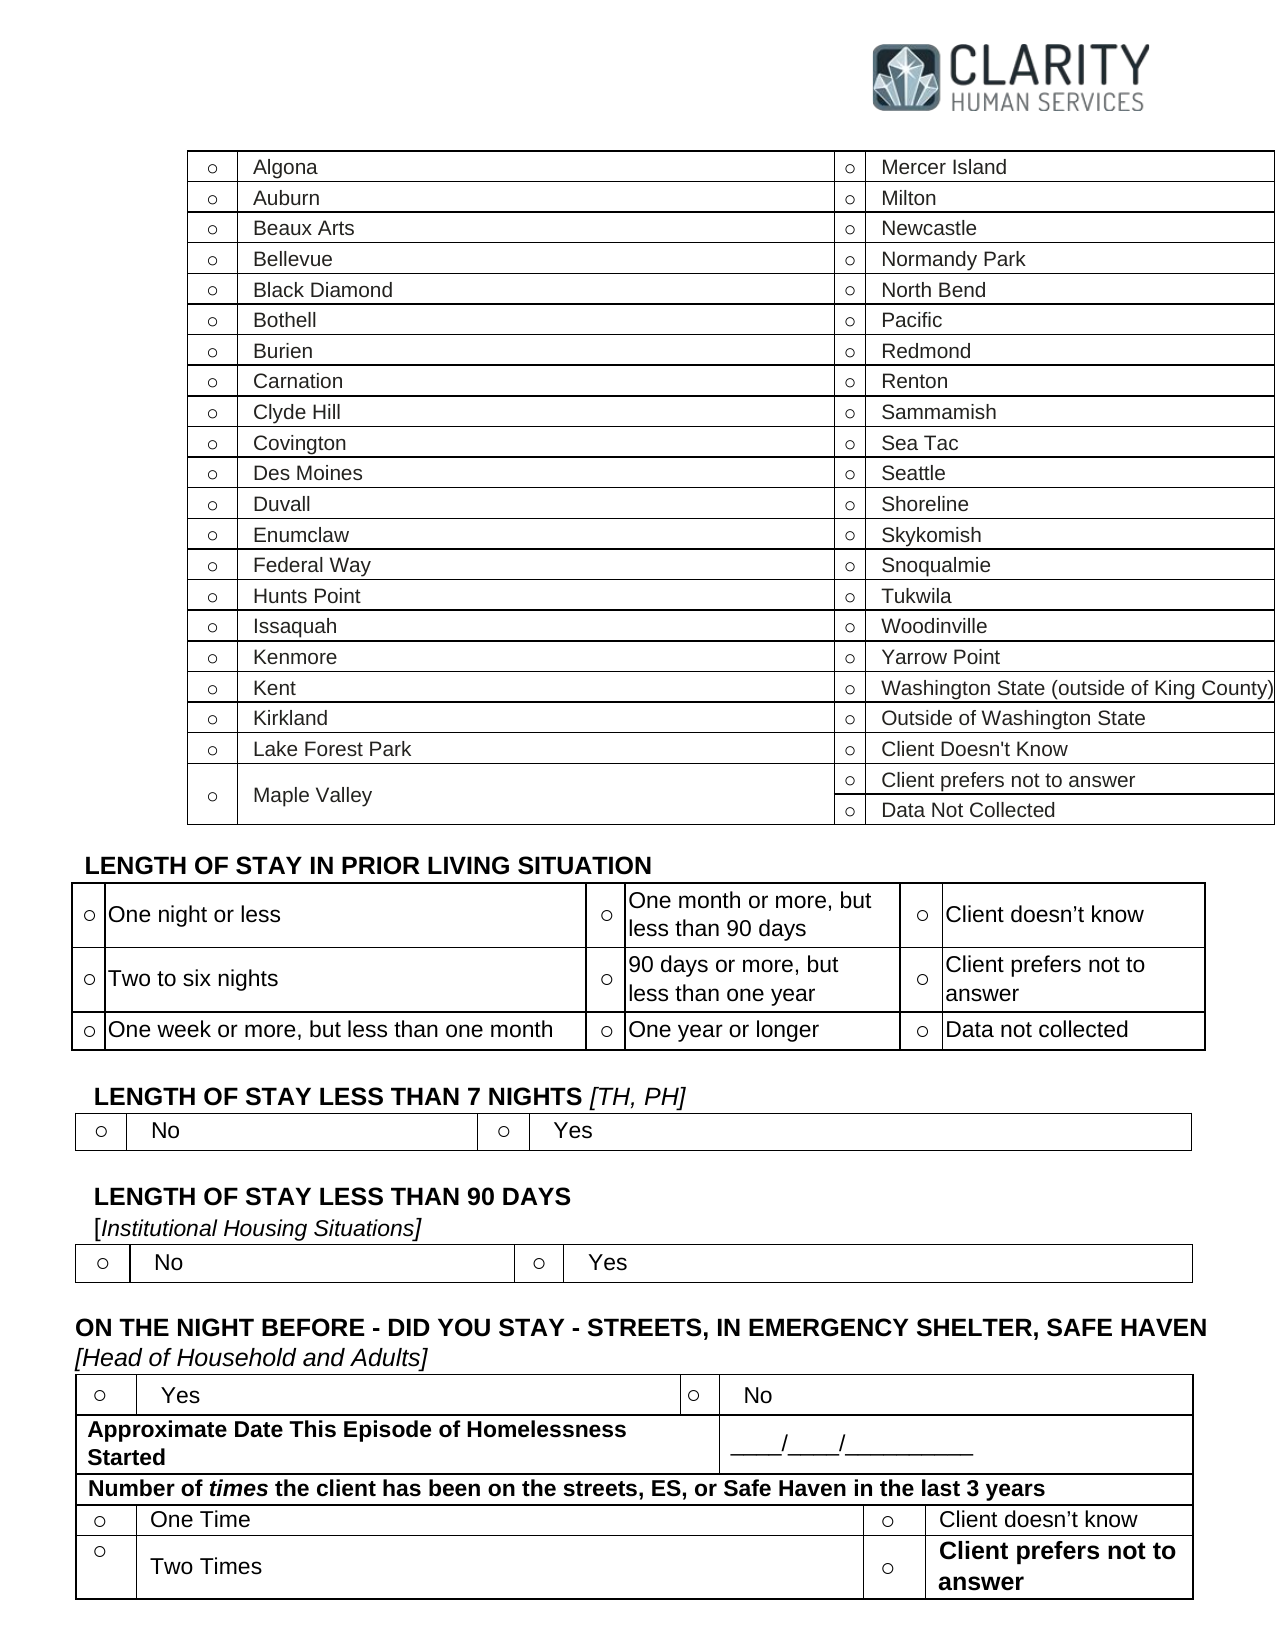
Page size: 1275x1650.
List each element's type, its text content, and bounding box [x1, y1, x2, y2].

table_cell ○ [864, 1506, 925, 1534]
table_cell ○ [835, 458, 865, 487]
table_cell Carnation [238, 366, 834, 395]
table_header No [720, 1375, 1192, 1414]
table_cell Burien [238, 335, 834, 364]
table_header Client doesn’t know [943, 884, 1204, 947]
table_header ○ [681, 1375, 719, 1414]
table_cell Outside of Washington State [866, 703, 1274, 732]
table_cell ○ [188, 458, 237, 487]
table_cell ○ [835, 580, 865, 609]
table_cell Kirkland [238, 703, 834, 732]
text LENGTH OF STAY LESS THAN 7 NIGHTS [TH, PH] [94, 1082, 1087, 1110]
table_cell ○ [835, 703, 865, 732]
table_cell ○ [188, 274, 237, 303]
table_cell Yarrow Point [866, 642, 1274, 671]
table_header Yes [530, 1114, 1191, 1150]
table_cell Seattle [866, 458, 1274, 487]
table_cell ○ [835, 488, 865, 517]
table_cell ○ [73, 948, 104, 1011]
table_cell Duvall [238, 488, 834, 517]
table_cell Des Moines [238, 458, 834, 487]
table_header Yes [137, 1375, 680, 1414]
table_cell ○ [835, 213, 865, 242]
table_header One night or less [106, 884, 585, 947]
table_cell ○ [188, 305, 237, 334]
table_cell Hunts Point [238, 580, 834, 609]
table_cell ○ [188, 611, 237, 640]
table_cell ____/____/__________ [720, 1416, 1192, 1473]
table_cell ○ [835, 519, 865, 548]
table_cell ○ [835, 335, 865, 364]
table_cell Clyde Hill [238, 397, 834, 426]
table_cell ○ [835, 274, 865, 303]
table_cell ○ [835, 550, 865, 579]
table_cell ○ [188, 427, 237, 456]
table_cell North Bend [866, 274, 1274, 303]
table_cell Beaux Arts [238, 213, 834, 242]
table_cell ○ [77, 1536, 136, 1598]
table_cell ○ [835, 152, 865, 181]
text LENGTH OF STAY LESS THAN 90 DAYS [94, 1182, 1087, 1211]
table_cell Two to six nights [106, 948, 585, 1011]
table_cell ○ [188, 182, 237, 211]
table_header ○ [76, 1245, 129, 1282]
table_cell ○ [73, 1013, 104, 1049]
table_cell Algona [238, 152, 834, 181]
table_cell Enumclaw [238, 519, 834, 548]
table_cell ○ [188, 366, 237, 395]
table_cell Auburn [238, 182, 834, 211]
table_cell Maple Valley [238, 764, 834, 824]
table_cell Milton [866, 182, 1274, 211]
table_cell Normandy Park [866, 243, 1274, 272]
table_cell ○ [188, 733, 237, 762]
table_cell ○ [835, 672, 865, 701]
table_cell Renton [866, 366, 1274, 395]
table_cell ○ [835, 611, 865, 640]
table_cell ○ [188, 243, 237, 272]
table_cell Client prefers not to answer [943, 948, 1204, 1011]
table_cell Client prefers not to answer [866, 764, 1274, 793]
table_cell Redmond [866, 335, 1274, 364]
table_header ○ [515, 1245, 563, 1282]
table_cell Woodinville [866, 611, 1274, 640]
table_header ○ [76, 1114, 126, 1150]
table_cell Tukwila [866, 580, 1274, 609]
table_cell ○ [188, 642, 237, 671]
table_cell ○ [864, 1536, 925, 1598]
table_cell ○ [188, 519, 237, 548]
table_cell ○ [835, 427, 865, 456]
table_cell ○ [835, 642, 865, 671]
table_cell ○ [188, 397, 237, 426]
table_cell ○ [188, 488, 237, 517]
table_cell ○ [188, 672, 237, 701]
table_header ○ [77, 1375, 136, 1414]
text LENGTH OF STAY IN PRIOR LIVING SITUATION [84, 851, 1087, 880]
table_cell Lake Forest Park [238, 733, 834, 762]
table_cell ○ [188, 335, 237, 364]
table_cell Two Times [137, 1536, 863, 1598]
table_cell Approximate Date This Episode of Homelessness Started [77, 1416, 719, 1473]
table_cell ○ [835, 182, 865, 211]
table_cell Kenmore [238, 642, 834, 671]
table_cell One week or more, but less than one month [106, 1013, 585, 1049]
table_header No [127, 1114, 477, 1150]
table_cell ○ [188, 213, 237, 242]
table_cell ○ [587, 1013, 624, 1049]
table_header No [131, 1245, 514, 1282]
table_cell ○ [188, 152, 237, 181]
table_cell Sammamish [866, 397, 1274, 426]
table_header ○ [73, 884, 104, 947]
text ON THE NIGHT BEFORE - DID YOU STAY - STREETS, IN EMERGENCY SHELTER, SAFE HAVEN [Head of Household and Adults] [75, 1313, 1219, 1372]
table_cell Covington [238, 427, 834, 456]
table_header One month or more, but less than 90 days [626, 884, 899, 947]
table_cell Newcastle [866, 213, 1274, 242]
table_header ○ [587, 884, 624, 947]
table_cell Bellevue [238, 243, 834, 272]
table_cell ○ [835, 733, 865, 762]
table_cell Data Not Collected [866, 795, 1274, 824]
table_header Yes [564, 1245, 1192, 1282]
table_cell ○ [835, 305, 865, 334]
table_cell Black Diamond [238, 274, 834, 303]
table_cell ○ [188, 703, 237, 732]
table_cell Client Doesn't Know [866, 733, 1274, 762]
table_cell One year or longer [626, 1013, 899, 1049]
table_cell ○ [835, 397, 865, 426]
table_cell Number of times the client has been on the streets, ES, or Safe Haven in the last 3 years [77, 1475, 1192, 1504]
table_cell Pacific [866, 305, 1274, 334]
table_cell Federal Way [238, 550, 834, 579]
table_cell Skykomish [866, 519, 1274, 548]
table_cell ○ [835, 366, 865, 395]
text [Institutional Housing Situations] [94, 1213, 1087, 1242]
table_cell Mercer Island [866, 152, 1274, 181]
table_cell Snoqualmie [866, 550, 1274, 579]
table_cell ○ [835, 243, 865, 272]
table_cell ○ [901, 1013, 942, 1049]
table_cell ○ [835, 764, 865, 793]
table_cell ○ [587, 948, 624, 1011]
table_cell ○ [835, 795, 865, 824]
table_header ○ [478, 1114, 529, 1150]
picture [872, 44, 1150, 111]
table_cell 90 days or more, but less than one year [626, 948, 899, 1011]
table_cell Data not collected [943, 1013, 1204, 1049]
table_cell Bothell [238, 305, 834, 334]
table_cell Client doesn’t know [926, 1506, 1192, 1534]
table_cell Sea Tac [866, 427, 1274, 456]
table_cell ○ [901, 948, 942, 1011]
table_cell One Time [137, 1506, 863, 1534]
table_cell ○ [188, 550, 237, 579]
table_cell Shoreline [866, 488, 1274, 517]
table_cell Washington State (outside of King County) [866, 672, 1274, 701]
table_cell ○ [188, 580, 237, 609]
table_cell ○ [77, 1506, 136, 1534]
table_cell Issaquah [238, 611, 834, 640]
table_cell Client prefers not to answer [926, 1536, 1192, 1598]
table_header ○ [901, 884, 942, 947]
table_cell Kent [238, 672, 834, 701]
table_cell ○ [188, 764, 237, 824]
